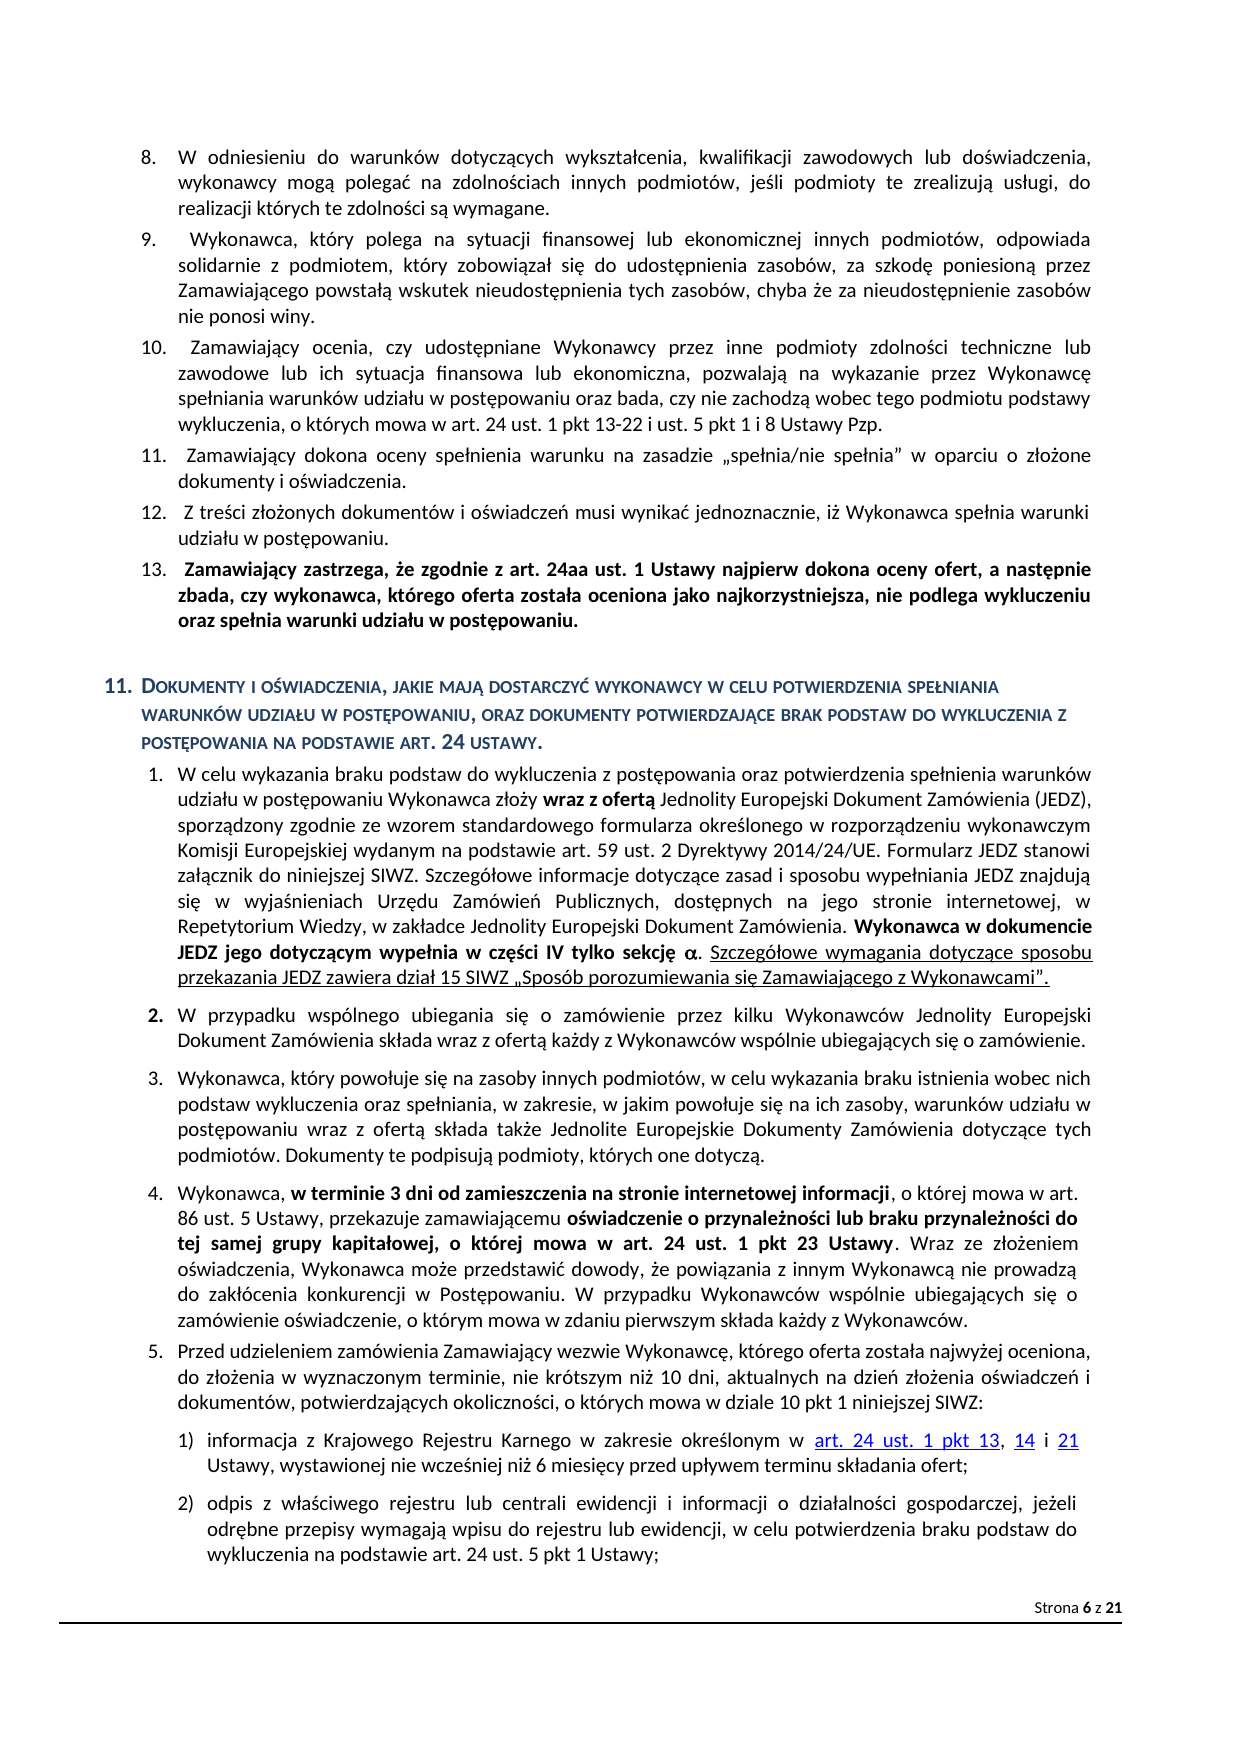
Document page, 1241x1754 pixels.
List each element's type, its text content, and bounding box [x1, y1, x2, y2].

list Zamawiający ocenia, czy udostępniane Wykonawcy przez inne podmioty zdolności techniczne lub zawodowe lub ich sytuacja finansowa lub ekonomiczna, pozwalają na wykazanie przez Wykonawcę spełniania warunków udziału w postępowaniu oraz bada, czy nie zachodzą wobec tego podmiotu podstawy wykluczenia, o których mowa w art. 24 ust. 1 pkt 13-22 i ust. 5 pkt 1 i 8 Ustawy Pzp. [141, 334, 1092, 436]
list W przypadku wspólnego ubiegania się o zamówienie przez kilku Wykonawców Jednolity Europejski Dokument Zamówienia składa wraz z ofertą każdy z Wykonawców wspólnie ubiegających się o zamówienie. [148, 1002, 1092, 1053]
list W odniesieniu do warunków dotyczących wykształcenia, kwalifikacji zawodowych lub doświadczenia, wykonawcy mogą polegać na zdolnościach innych podmiotów, jeśli podmioty te zrealizują usługi, do realizacji których te zdolności są wymagane. [141, 144, 1092, 220]
list Zamawiający zastrzega, że zgodnie z art. 24aa ust. 1 Ustawy najpierw dokona oceny ofert, a następnie zbada, czy wykonawca, którego oferta została oceniona jako najkorzystniejsza, nie podlega wykluczeniu oraz spełnia warunki udziału w postępowaniu. [141, 557, 1092, 633]
list Z treści złożonych dokumentów i oświadczeń musi wynikać jednoznacznie, iż Wykonawca spełnia warunki udziału w postępowaniu. [141, 499, 1090, 550]
list odpis z właściwego rejestru lub centrali ewidencji i informacji o działalności gospodarczej, jeżeli odrębne przepisy wymagają wpisu do rejestru lub ewidencji, w celu potwierdzenia braku podstaw do wykluczenia na podstawie art. 24 ust. 5 pkt 1 Ustawy; [177, 1491, 1079, 1567]
list informacja z Krajowego Rejestru Karnego w zakresie określonym w art. 24 ust. 1 pkt 13, 14 i 21 Ustawy, wystawionej nie wcześniej niż 6 miesięcy przed upływem terminu składania ofert; [177, 1427, 1079, 1478]
list W celu wykazania braku podstaw do wykluczenia z postępowania oraz potwierdzenia spełnienia warunków udziału w postępowaniu Wykonawca złoży wraz z ofertą Jednolity Europejski Dokument Zamówienia (JEDZ), sporządzony zgodnie ze wzorem standardowego formularza określonego w rozporządzeniu wykonawczym Komisji Europejskiej wydanym na podstawie art. 59 ust. 2 Dyrektywy 2014/24/UE. Formularz JEDZ stanowi załącznik do niniejszej SIWZ. Szczegółowe informacje dotyczące zasad i sposobu wypełniania JEDZ znajdują się w wyjaśnieniach Urzędu Zamówień Publicznych, dostępnych na jego stronie internetowej, w Repetytorium Wiedzy, w zakładce Jednolity Europejski Dokument Zamówienia. Wykonawca w dokumencie JEDZ jego dotyczącym wypełnia w części IV tylko sekcję . Szczegółowe wymagania dotyczące sposobu przekazania JEDZ zawiera dział 15 SIWZ „Sposób porozumiewania się Zamawiającego z Wykonawcami”. [148, 761, 1092, 990]
list Wykonawca, w terminie 3 dni od zamieszczenia na stronie internetowej informacji, o której mowa w art. 86 ust. 5 Ustawy, przekazuje zamawiającemu oświadczenie o przynależności lub braku przynależności do tej samej grupy kapitałowej, o której mowa w art. 24 ust. 1 pkt 23 Ustawy. Wraz ze złożeniem oświadczenia, Wykonawca może przedstawić dowody, że powiązania z innym Wykonawcą nie prowadzą do zakłócenia konkurencji w Postępowaniu. W przypadku Wykonawców wspólnie ubiegających się o zamówienie oświadczenie, o którym mowa w zdaniu pierwszym składa każdy z Wykonawców. [148, 1180, 1079, 1332]
list Zamawiający dokona oceny spełnienia warunku na zasadzie „spełnia/nie spełnia” w oparciu o złożone dokumenty i oświadczenia. [141, 442, 1092, 493]
list Przed udzieleniem zamówienia Zamawiający wezwie Wykonawcę, którego oferta została najwyżej oceniona, do złożenia w wyznaczonym terminie, nie krótszym niż 10 dni, aktualnych na dzień złożenia oświadczeń i dokumentów, potwierdzających okoliczności, o których mowa w dziale 10 pkt 1 niniejszej SIWZ: [148, 1338, 1092, 1415]
list Wykonawca, który polega na sytuacji finansowej lub ekonomicznej innych podmiotów, odpowiada solidarnie z podmiotem, który zobowiązał się do udostępnienia zasobów, za szkodę poniesioną przez Zamawiającego powstałą wskutek nieudostępnienia tych zasobów, chyba że za nieudostępnienie zasobów nie ponosi winy. [141, 227, 1092, 328]
list Wykonawca, który powołuje się na zasoby innych podmiotów, w celu wykazania braku istnienia wobec nich podstaw wykluczenia oraz spełniania, w zakresie, w jakim powołuje się na ich zasoby, warunków udziału w postępowaniu wraz z ofertą składa także Jednolite Europejskie Dokumenty Zamówienia dotyczące tych podmiotów. Dokumenty te podpisują podmioty, których one dotyczą. [148, 1066, 1092, 1167]
subtitle Dokumenty i oświadczenia, jakie mają dostarczyć wykonawcy w celu potwierdzenia spełniania warunków udziału w postępowaniu, oraz dokumenty potwierdzające brak podstaw do wykluczenia z postępowania na podstawie art. 24 ustawy. [103, 671, 1092, 755]
